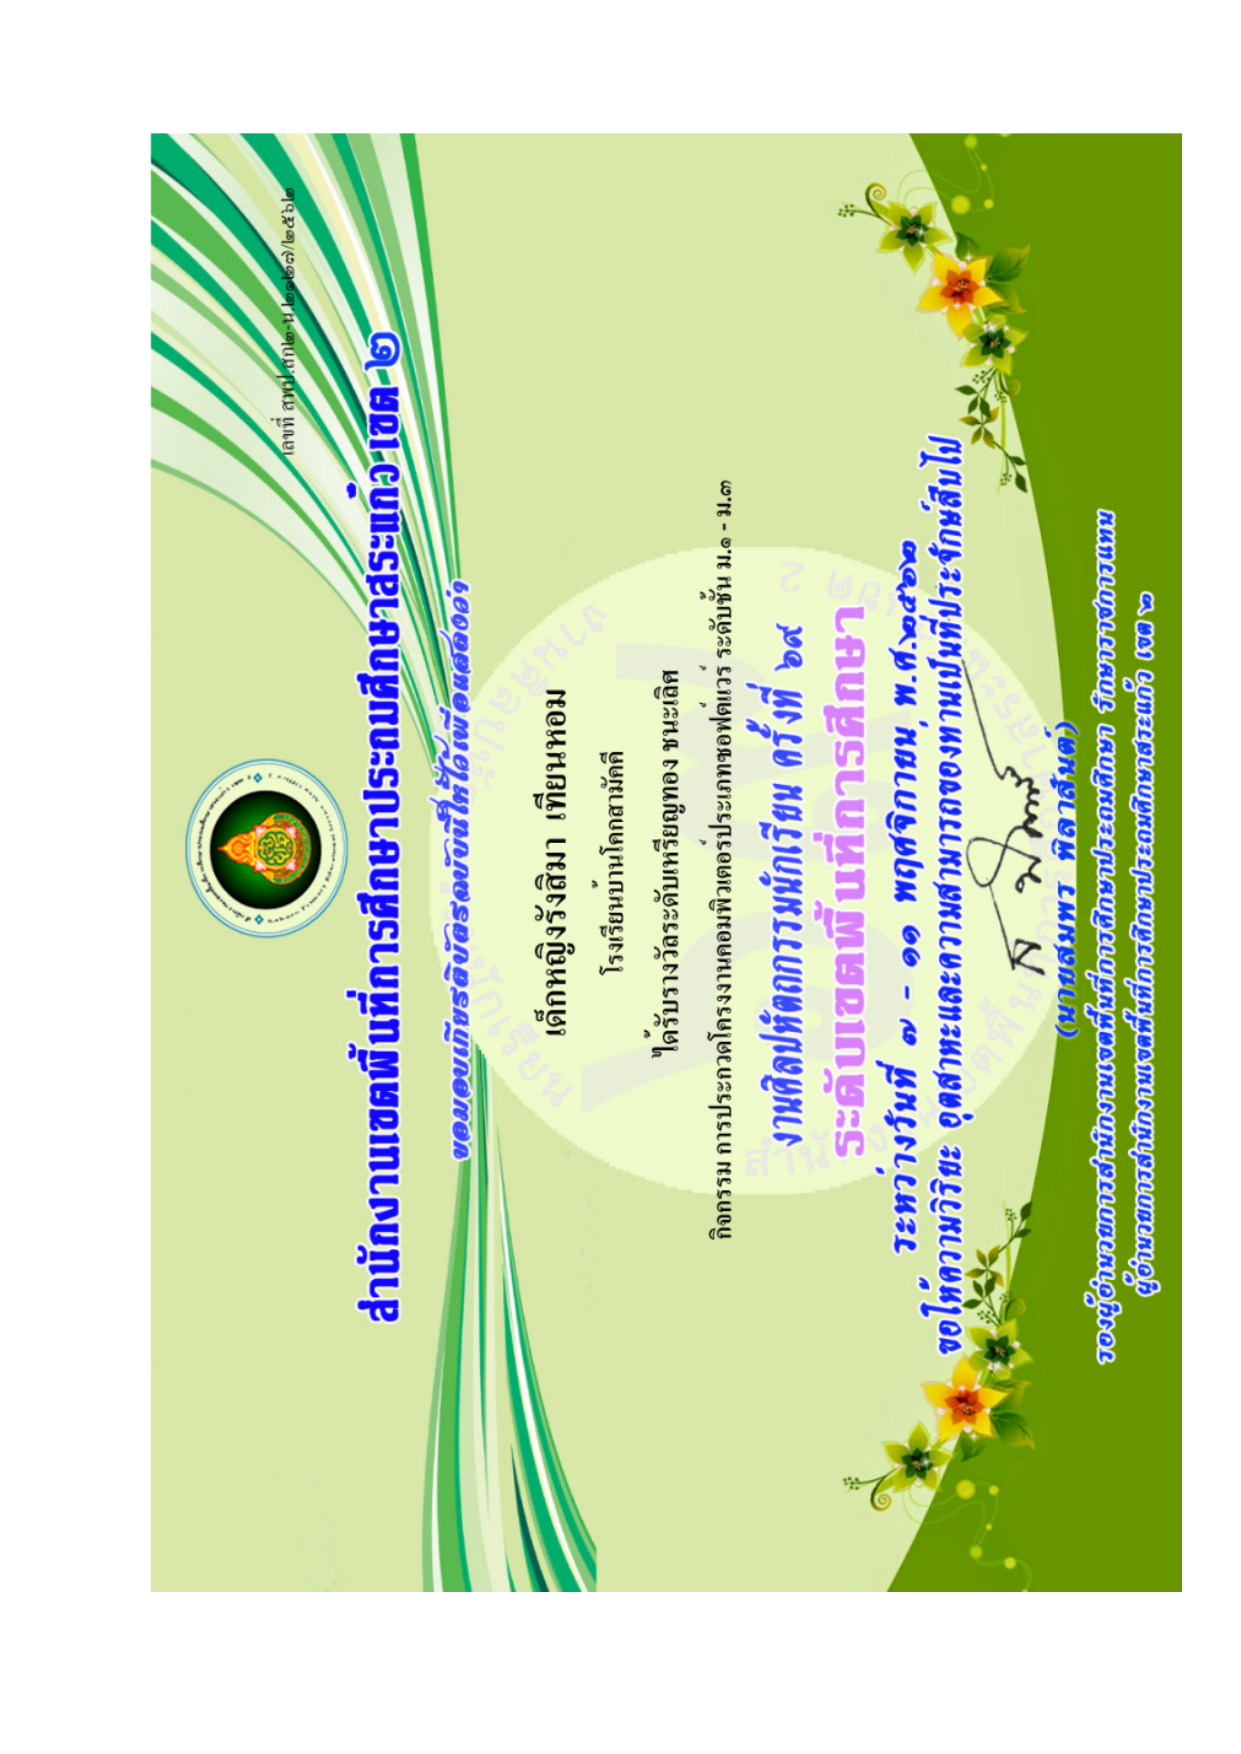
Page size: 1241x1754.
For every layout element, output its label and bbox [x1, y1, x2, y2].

picture [152, 134, 1182, 1591]
